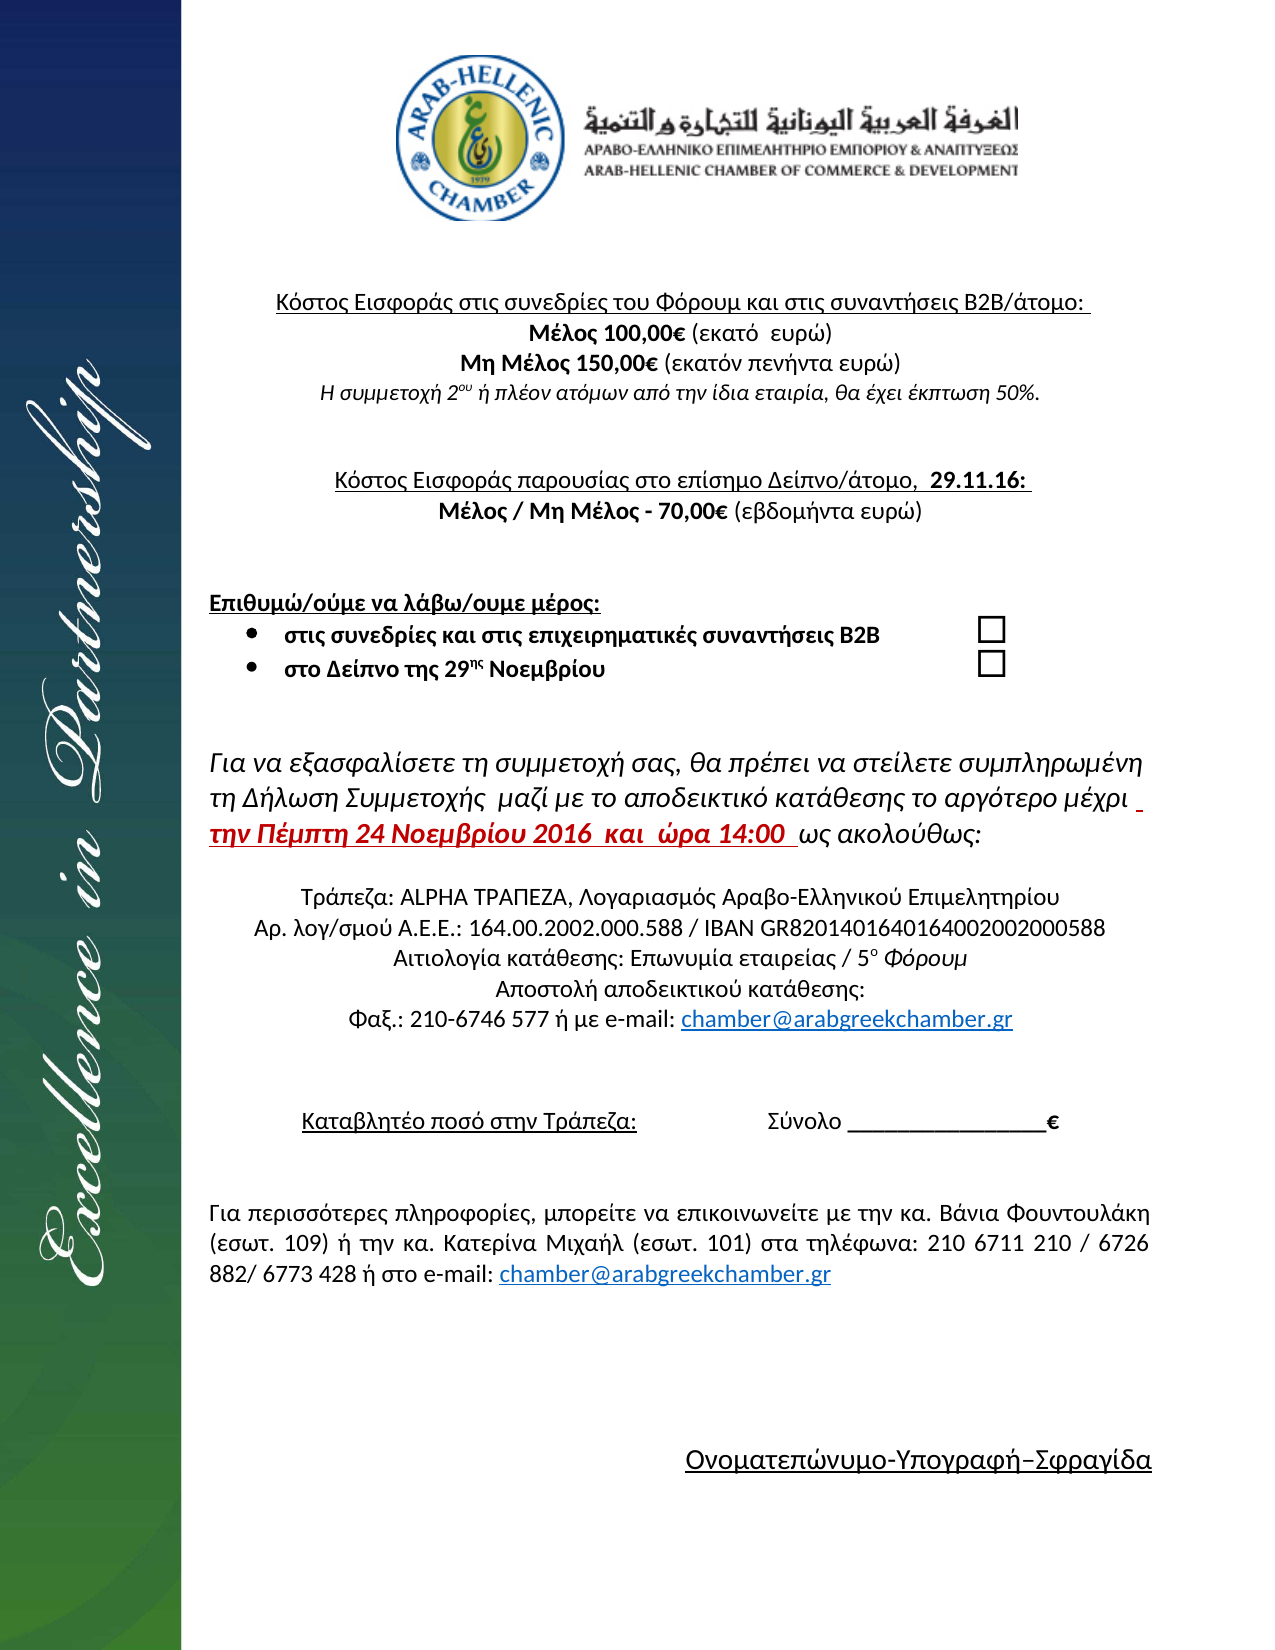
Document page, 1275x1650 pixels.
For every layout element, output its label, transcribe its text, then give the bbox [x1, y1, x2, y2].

text Αιτιολογία κατάθεσης: Επωνυμία εταιρείας / 5ο Φόρουμ [209, 942, 1152, 973]
text Τράπεζα: ΑLPHA ΤΡΑΠΕΖΑ, Λογαριασμός Aραβο-Ελληνικού Επιμελητηρίου [209, 881, 1152, 912]
text Επιθυμώ/ούμε να λάβω/ουμε μέρος: [209, 587, 1152, 617]
text Μέλος 100,00€ (εκατό ευρώ) [209, 317, 1152, 348]
text Aρ. λογ/σμού A.E.E.: 164.00.2002.000.588 / IBAN GR8201401640164002002000588 [209, 912, 1152, 942]
text Η συμμετοχή 2ου ή πλέον ατόμων από την ίδια εταιρία, θα έχει έκπτωση 50%. [209, 378, 1152, 406]
list στο Δείπνο της 29ης Νοεμβρίου [247, 651, 1152, 685]
text Αποστολή αποδεικτικού κατάθεσης: [209, 973, 1152, 1003]
list στις συνεδρίες και στις επιχειρηματικές συναντήσεις Β2Β [247, 617, 1152, 651]
text Κόστος Εισφοράς παρουσίας στο επίσημο Δείπνο/άτομο, 29.11.16: [209, 465, 1152, 495]
text Για περισσότερες πληροφορίες, μπορείτε να επικοινωνείτε με την κα. Βάνια Φουντουλάκη (εσωτ. 109) ή την κα. Κατερίνα Μιχαήλ (εσωτ. 101) στα τηλέφωνα: 210 6711 210 / 6726 882/ 6773 428 ή στο e-mail: chamber@arabgreekchamber.gr [209, 1197, 1152, 1288]
text Ονοματεπώνυμο-Υπογραφή–Σφραγίδα [209, 1441, 1152, 1477]
text Για να εξασφαλίσετε τη συμμετοχή σας, θα πρέπει να στείλετε συμπληρωμένη τη Δήλωση Συμμετοχής μαζί με το αποδεικτικό κατάθεσης το αργότερο μέχρι την Πέμπτη 24 Νοεμβρίου 2016 και ώρα 14:00 ως ακολούθως: [209, 744, 1152, 851]
text Φαξ.: 210-6746 577 ή με e-mail: chamber@arabgreekchamber.gr [209, 1003, 1152, 1034]
text Καταβλητέο ποσό στην Τράπεζα: Σύνολο ________________€ [209, 1105, 1152, 1136]
text Μη Μέλος 150,00€ (εκατόν πενήντα ευρώ) [209, 348, 1152, 378]
text Μέλος / Μη Μέλος - 70,00€ (εβδομήντα ευρώ) [209, 495, 1152, 526]
picture [0, 0, 182, 1650]
text Κόστος Εισφοράς στις συνεδρίες του Φόρουμ και στις συναντήσεις Β2Β/άτομο: [209, 287, 1152, 317]
picture [396, 55, 1018, 221]
